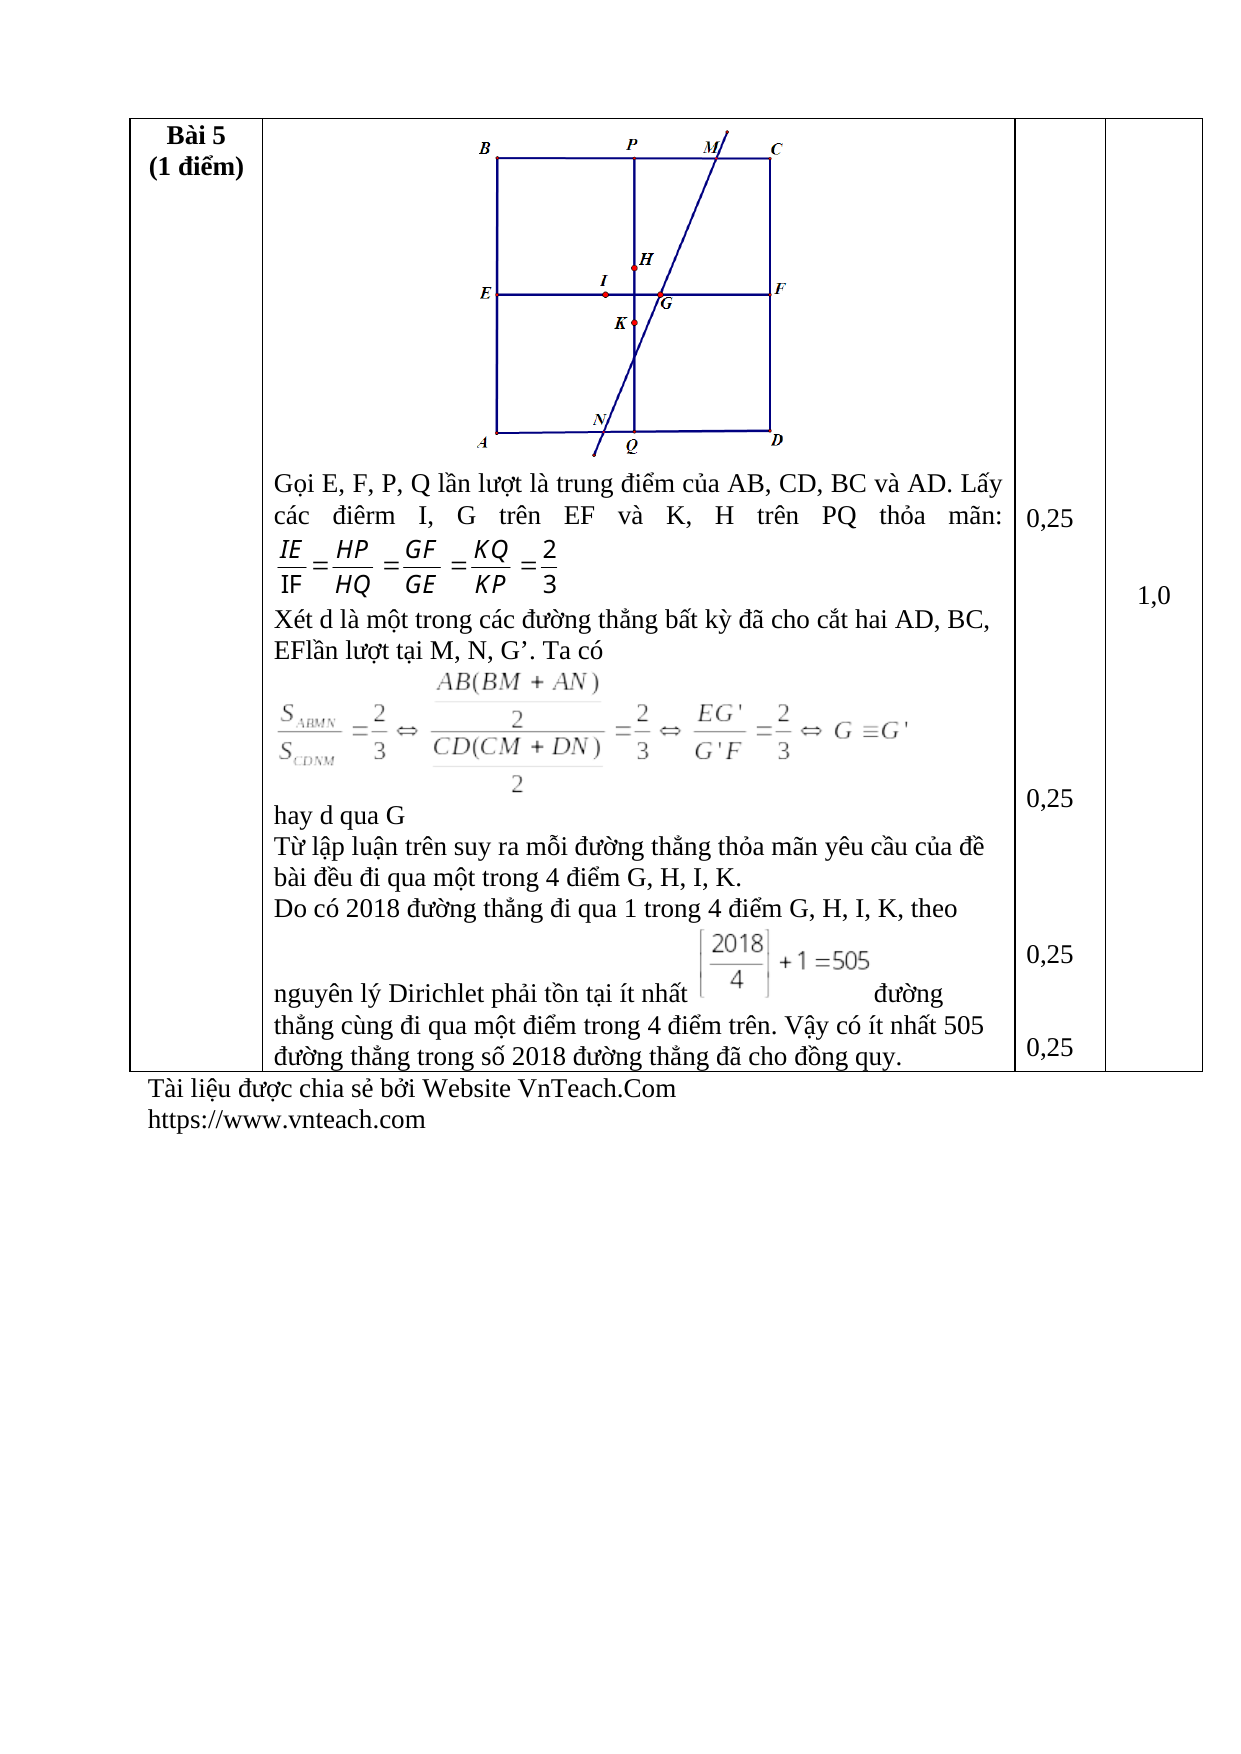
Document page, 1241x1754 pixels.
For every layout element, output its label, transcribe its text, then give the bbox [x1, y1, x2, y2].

table_cell 0,25 0,25 0,25 0,25 [1016, 119, 1105, 1071]
text https://www.vnteach.com [148, 1103, 1152, 1134]
picture [469, 119, 808, 468]
text Tài liệu được chia sẻ bởi Website VnTeach.Com [148, 1072, 1152, 1103]
table_cell Bài 5 (1 điểm) [131, 119, 262, 1071]
table_cell 1,0 [1106, 119, 1202, 1071]
table_cell Gọi E, F, P, Q lần lượt là trung điểm của AB, CD, BC và AD. Lấy các điêrm I, G trên EF và K, H trên PQ thỏa mãn: Xét d là một trong các đường thẳng bất kỳ đã cho cắt hai AD, BC, EFlần lượt tại M, N, G’. Ta có hay d qua G Từ lập luận trên suy ra mỗi đường thẳng thỏa mãn yêu cầu của đề bài đều đi qua một trong 4 điểm G, H, I, K. Do có 2018 đường thẳng đi qua 1 trong 4 điểm G, H, I, K, theo nguyên lý Dirichlet phải tồn tại ít nhất đường thẳng cùng đi qua một điểm trong 4 điểm trên. Vậy có ít nhất 505 đường thẳng trong số 2018 đường thẳng đã cho đồng quy. [263, 119, 1014, 1071]
